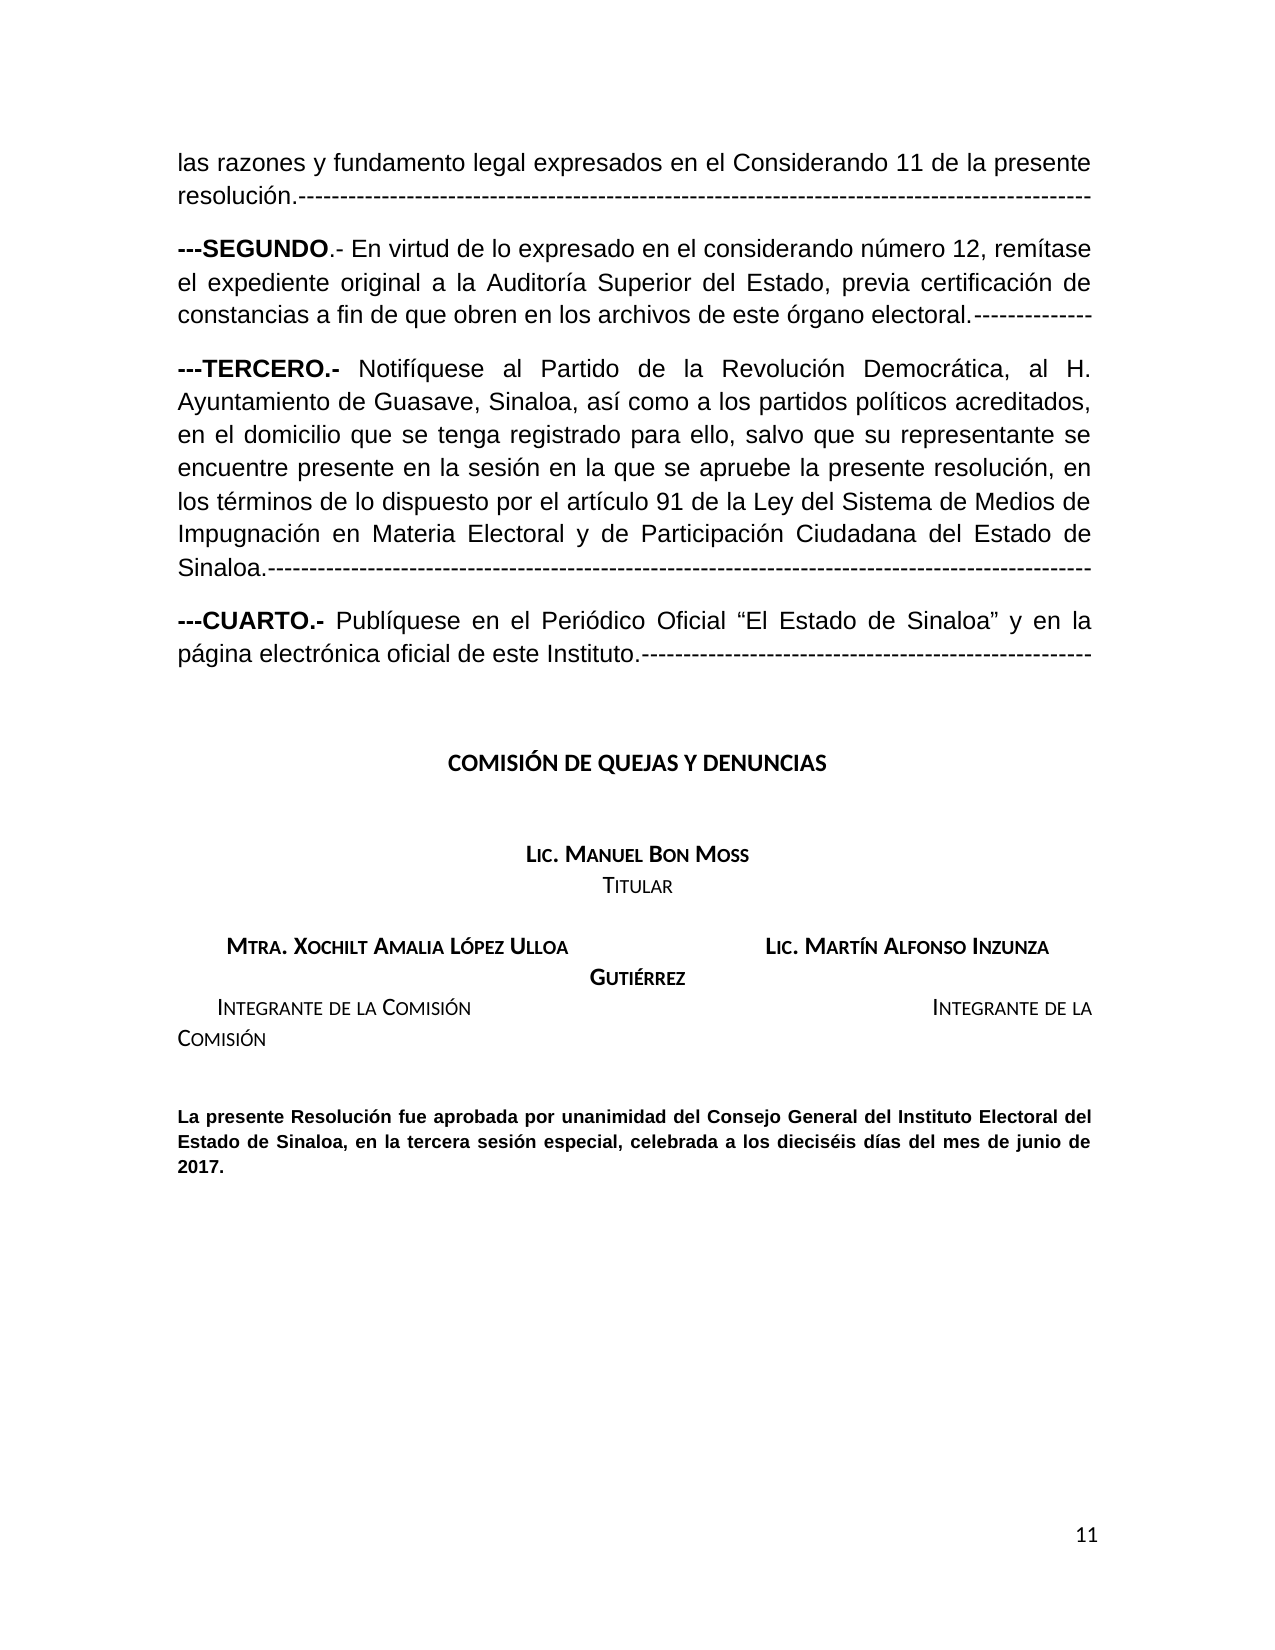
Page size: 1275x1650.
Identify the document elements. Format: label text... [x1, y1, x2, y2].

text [177, 148, 1093, 209]
text Lic. Manuel Bon Moss [177, 839, 1098, 869]
text Integrante de la Comisión Integrante de la Comisión [177, 991, 1098, 1052]
text Mtra. Xochilt Amalia López Ulloa Lic. Martín Alfonso Inzunza Gutiérrez [177, 930, 1098, 991]
text COMISIÓN DE QUEJAS Y DENUNCIAS [177, 747, 1098, 778]
text Titular [177, 869, 1098, 900]
text La presente Resolución fue aprobada por unanimidad del Consejo General del Instituto Electoral del Estado de Sinaloa, en la tercera sesión especial, celebrada a los dieciséis días del mes de junio de 2017. [177, 1106, 1093, 1177]
text ---SEGUNDO.- En virtud de lo expresado en el considerando número 12, remítase el expediente original a la Auditoría Superior del Estado, previa certificación de constancias a fin de que obren en los archivos de este órgano electoral. [177, 234, 1093, 329]
text ---TERCERO.- Notifíquese al Partido de la Revolución Democrática, al H. Ayuntamiento de Guasave, Sinaloa, así como a los partidos políticos acreditados, en el domicilio que se tenga registrado para ello, salvo que su representante se encuentre presente en la sesión en la que se apruebe la presente resolución, en los términos de lo dispuesto por el artículo 91 de la Ley del Sistema de Medios de Impugnación en Materia Electoral y de Participación Ciudadana del Estado de Sinaloa. [177, 354, 1093, 581]
text ---CUARTO.- Publíquese en el Periódico Oficial “El Estado de Sinaloa” y en la página electrónica oficial de este Instituto. [177, 606, 1093, 668]
